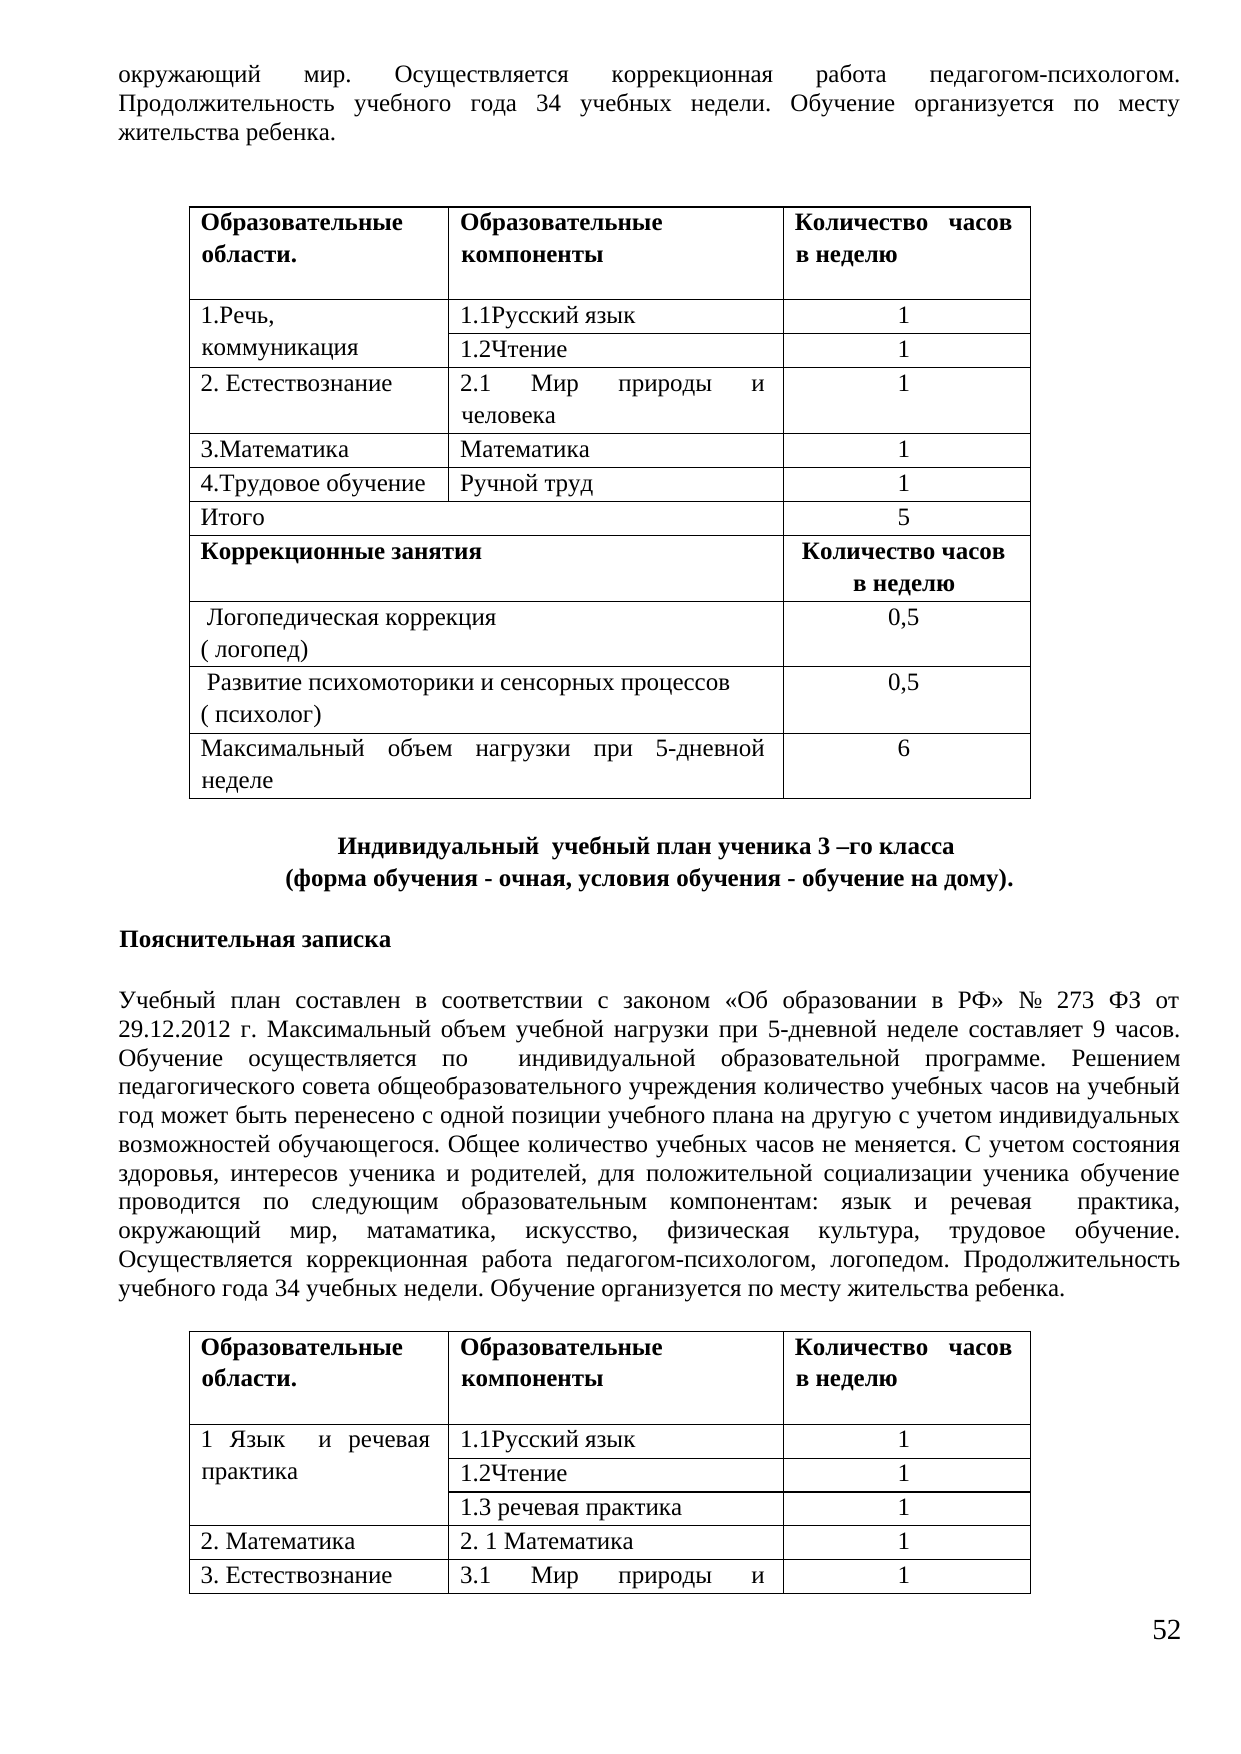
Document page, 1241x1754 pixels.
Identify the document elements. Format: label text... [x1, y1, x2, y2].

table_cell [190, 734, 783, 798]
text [118, 59, 1181, 145]
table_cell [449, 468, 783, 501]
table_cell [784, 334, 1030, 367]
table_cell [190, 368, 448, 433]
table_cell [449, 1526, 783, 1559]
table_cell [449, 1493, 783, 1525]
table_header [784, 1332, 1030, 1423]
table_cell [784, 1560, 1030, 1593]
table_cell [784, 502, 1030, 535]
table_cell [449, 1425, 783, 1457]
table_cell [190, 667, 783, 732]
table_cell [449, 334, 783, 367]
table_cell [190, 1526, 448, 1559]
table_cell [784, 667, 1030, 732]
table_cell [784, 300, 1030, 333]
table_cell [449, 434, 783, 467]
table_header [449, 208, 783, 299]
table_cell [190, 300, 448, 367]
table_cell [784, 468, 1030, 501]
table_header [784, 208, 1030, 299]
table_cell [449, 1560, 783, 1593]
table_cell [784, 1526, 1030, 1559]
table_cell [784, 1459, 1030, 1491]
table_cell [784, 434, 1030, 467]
text Пояснительная записка [118, 924, 1174, 953]
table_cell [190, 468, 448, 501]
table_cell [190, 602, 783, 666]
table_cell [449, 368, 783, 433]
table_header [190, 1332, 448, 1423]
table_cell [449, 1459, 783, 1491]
text Учебный план составлен в соответствии с законом «Об образовании в РФ» № 273 ФЗ от 29.12.2012 г. Максимальный объем учебной нагрузки при 5-дневной неделе составляет 9 часов. Обучение осуществляется по индивидуальной образовательной программе. Решением педагогического совета общеобразовательного учреждения количество учебных часов на учебный год может быть перенесено с одной позиции учебного плана на другую с учетом индивидуальных возможностей обучающегося. Общее количество учебных часов не меняется. С учетом состояния здоровья, интересов ученика и родителей, для положительной социализации ученика обучение проводится по следующим образовательным компонентам: язык и речевая практика, окружающий мир, матаматика, искусство, физическая культура, трудовое обучение. Осуществляется коррекционная работа педагогом-психологом, логопедом. Продолжительность учебного года 34 учебных недели. Обучение организуется по месту жительства ребенка. [118, 985, 1181, 1301]
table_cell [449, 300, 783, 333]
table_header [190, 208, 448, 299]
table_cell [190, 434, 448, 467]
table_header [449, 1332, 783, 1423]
text (форма обучения - очная, условия обучения - обучение на дому). [118, 863, 1174, 892]
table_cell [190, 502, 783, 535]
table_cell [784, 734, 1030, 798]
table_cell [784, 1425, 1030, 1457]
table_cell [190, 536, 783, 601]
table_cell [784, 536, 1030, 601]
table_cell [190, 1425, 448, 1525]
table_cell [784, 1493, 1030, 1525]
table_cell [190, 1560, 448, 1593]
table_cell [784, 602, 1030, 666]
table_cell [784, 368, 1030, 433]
text Индивидуальный учебный план ученика 3 –го класса [118, 831, 1174, 860]
